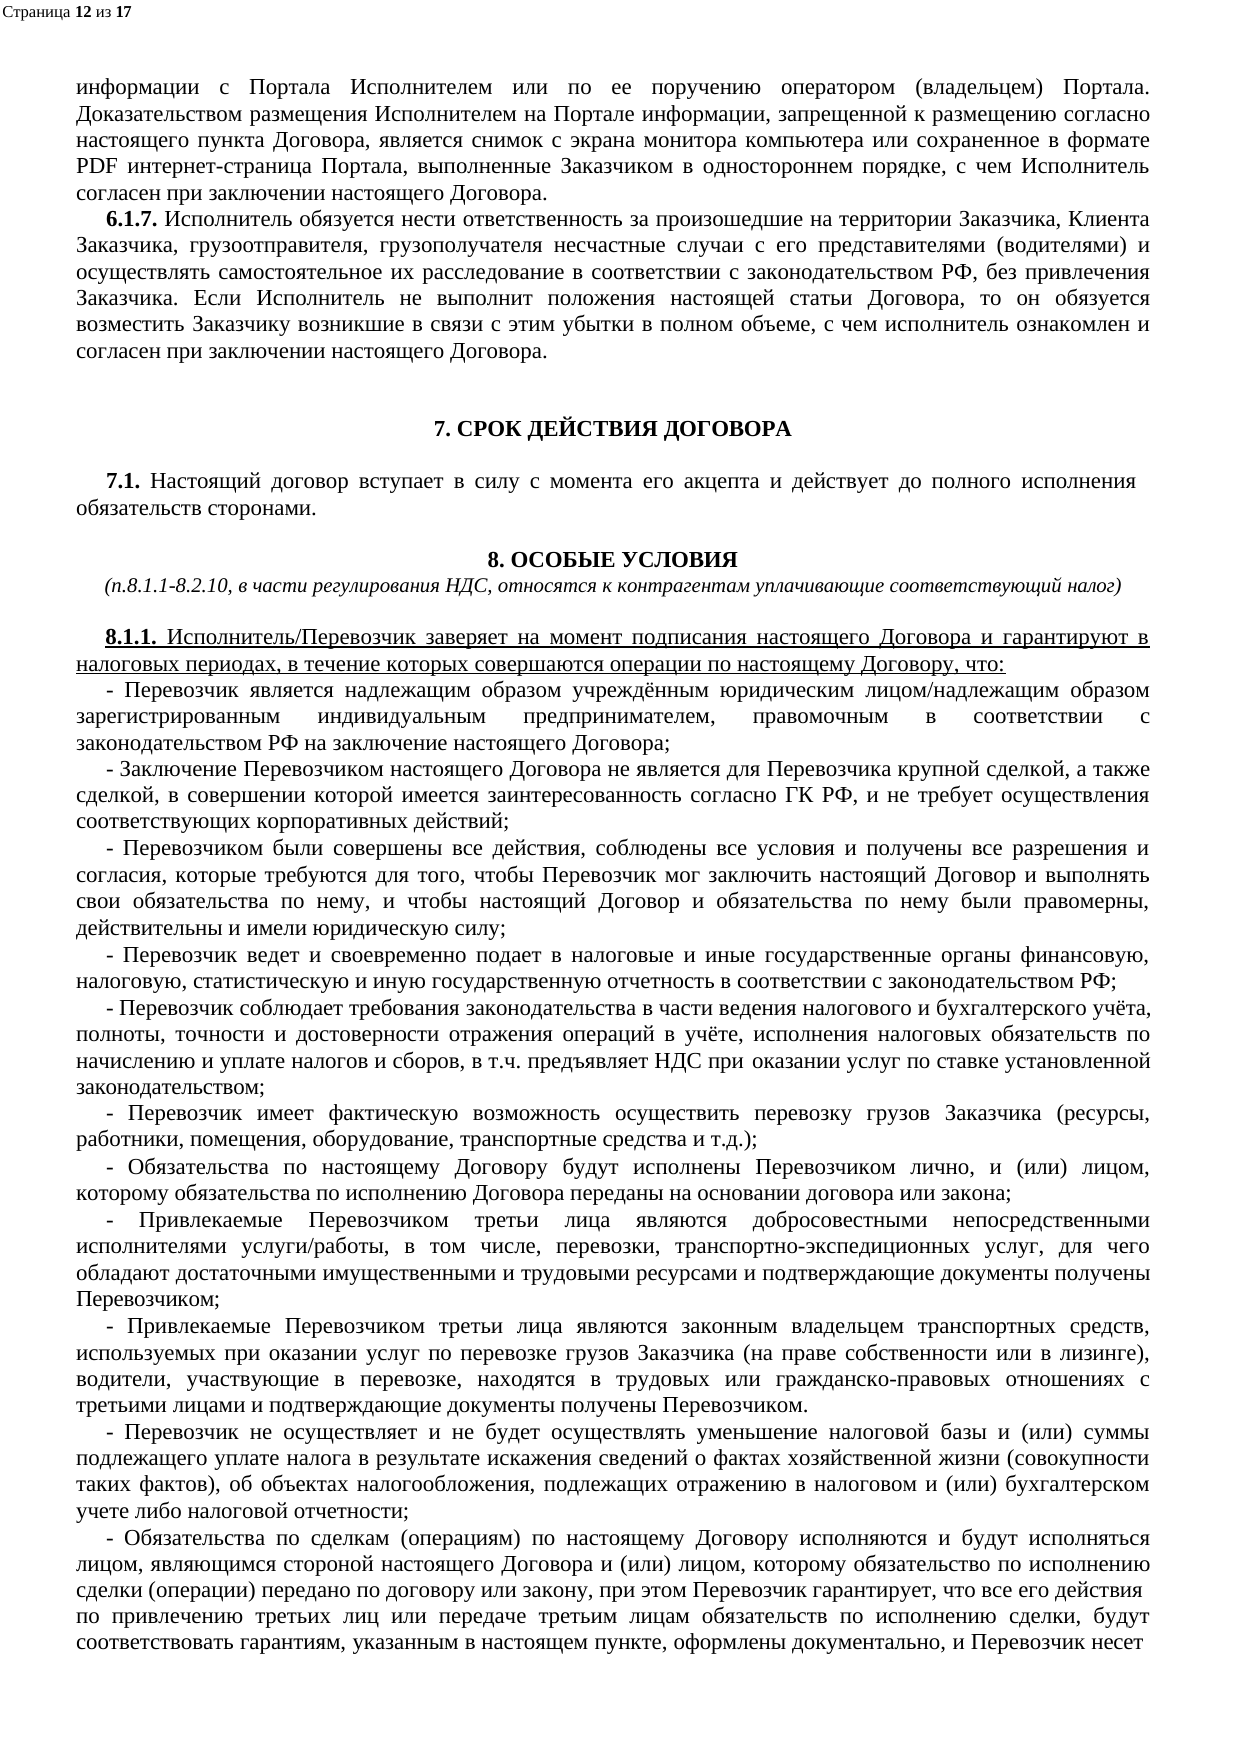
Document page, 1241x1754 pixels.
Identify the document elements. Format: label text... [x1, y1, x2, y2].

table_cell 8. ОСОБЫЕ УСЛОВИЯ (п.8.1.1-8.2.10, в части регулирования НДС, относятся к контрагентам уплачивающие соответствующий налог) Исполнитель/Перевозчик заверяет на момент подписания настоящего Договора и гарантируют в налоговых периодах, в течение которых совершаются операции по настоящему Договору, что: Перевозчик является надлежащим образом учреждённым юридическим лицом/надлежащим образом зарегистрированным индивидуальным предпринимателем, правомочным в соответствии с законодательством РФ на заключение настоящего Договора; Заключение Перевозчиком настоящего Договора не является для Перевозчика крупной сделкой, а также сделкой, в совершении которой имеется заинтересованность согласно ГК РФ, и не требует осуществления соответствующих корпоративных действий; Перевозчиком были совершены все действия, соблюдены все условия и получены все разрешения и согласия, которые требуются для того, чтобы Перевозчик мог заключить настоящий Договор и выполнять свои обязательства по нему, и чтобы настоящий Договор и обязательства по нему были правомерны, действительны и имели юридическую силу; Перевозчик ведет и своевременно подает в налоговые и иные государственные органы финансовую, налоговую, статистическую и иную государственную отчетность в соответствии с законодательством РФ; Перевозчик соблюдает требования законодательства в части ведения налогового и бухгалтерского учёта, полноты, точности и достоверности отражения операций в учёте, исполнения налоговых обязательств по начислению и уплате налогов и сборов, в т.ч. предъявляет НДС при оказании услуг по ставке установленной законодательством; Перевозчик имеет фактическую возможность осуществить перевозку грузов Заказчика (ресурсы, работники, помещения, оборудование, транспортные средства и т.д.); Обязательства по настоящему Договору будут исполнены Перевозчиком лично, и (или) лицом, которому обязательства по исполнению Договора переданы на основании договора или закона; Привлекаемые Перевозчиком третьи лица являются добросовестными непосредственными исполнителями услуги/работы, в том числе, перевозки, транспортно-экспедиционных услуг, для чего обладают достаточными имущественными и трудовыми ресурсами и подтверждающие документы получены Перевозчиком; Привлекаемые Перевозчиком третьи лица являются законным владельцем транспортных средств, используемых при оказании услуг по перевозке грузов Заказчика (на праве собственности или в лизинге), водители, участвующие в перевозке, находятся в трудовых или гражданско-правовых отношениях с третьими лицами и подтверждающие документы получены Перевозчиком. Перевозчик не осуществляет и не будет осуществлять уменьшение налоговой базы и (или) суммы подлежащего уплате налога в результате искажения сведений о фактах хозяйственной жизни (совокупности таких фактов), об объектах налогообложения, подлежащих отражению в налоговом и (или) бухгалтерском учете либо налоговой отчетности; Обязательства по сделкам (операциям) по настоящему Договору исполняются и будут исполняться лицом, являющимся стороной настоящего Договора и (или) лицом, которому обязательство по исполнению сделки (операции) передано по договору или закону, при этом Перевозчик гарантирует, что все его действия по привлечению третьих лиц или передаче третьим лицам обязательств по исполнению сделки, будут соответствовать гарантиям, указанным в настоящем пункте, оформлены документально, и Перевозчик несет [71, 534, 1157, 1657]
table_cell 7.1. Настоящий договор вступает в силу с момента его акцепта и действует до полного исполнения обязательств сторонами. [71, 455, 1157, 534]
table_header информации с Портала Исполнителем или по ее поручению оператором (владельцем) Портала. Доказательством размещения Исполнителем на Портале информации, запрещенной к размещению согласно настоящего пункта Договора, является снимок с экрана монитора компьютера или сохраненное в формате PDF интернет-страница Портала, выполненные Заказчиком в одностороннем порядке, с чем Исполнитель согласен при заключении настоящего Договора. 6.1.7. Исполнитель обязуется нести ответственность за произошедшие на территории Заказчика, Клиента Заказчика, грузоотправителя, грузополучателя несчастные случаи с его представителями (водителями) и осуществлять самостоятельное их расследование в соответствии с законодательством РФ, без привлечения Заказчика. Если Исполнитель не выполнит положения настоящей статьи Договора, то он обязуется возместить Заказчику возникшие в связи с этим убытки в полном объеме, с чем исполнитель ознакомлен и согласен при заключении настоящего Договора. [71, 73, 1157, 389]
table_cell 7. СРОК ДЕЙСТВИЯ ДОГОВОРА [71, 389, 1157, 455]
